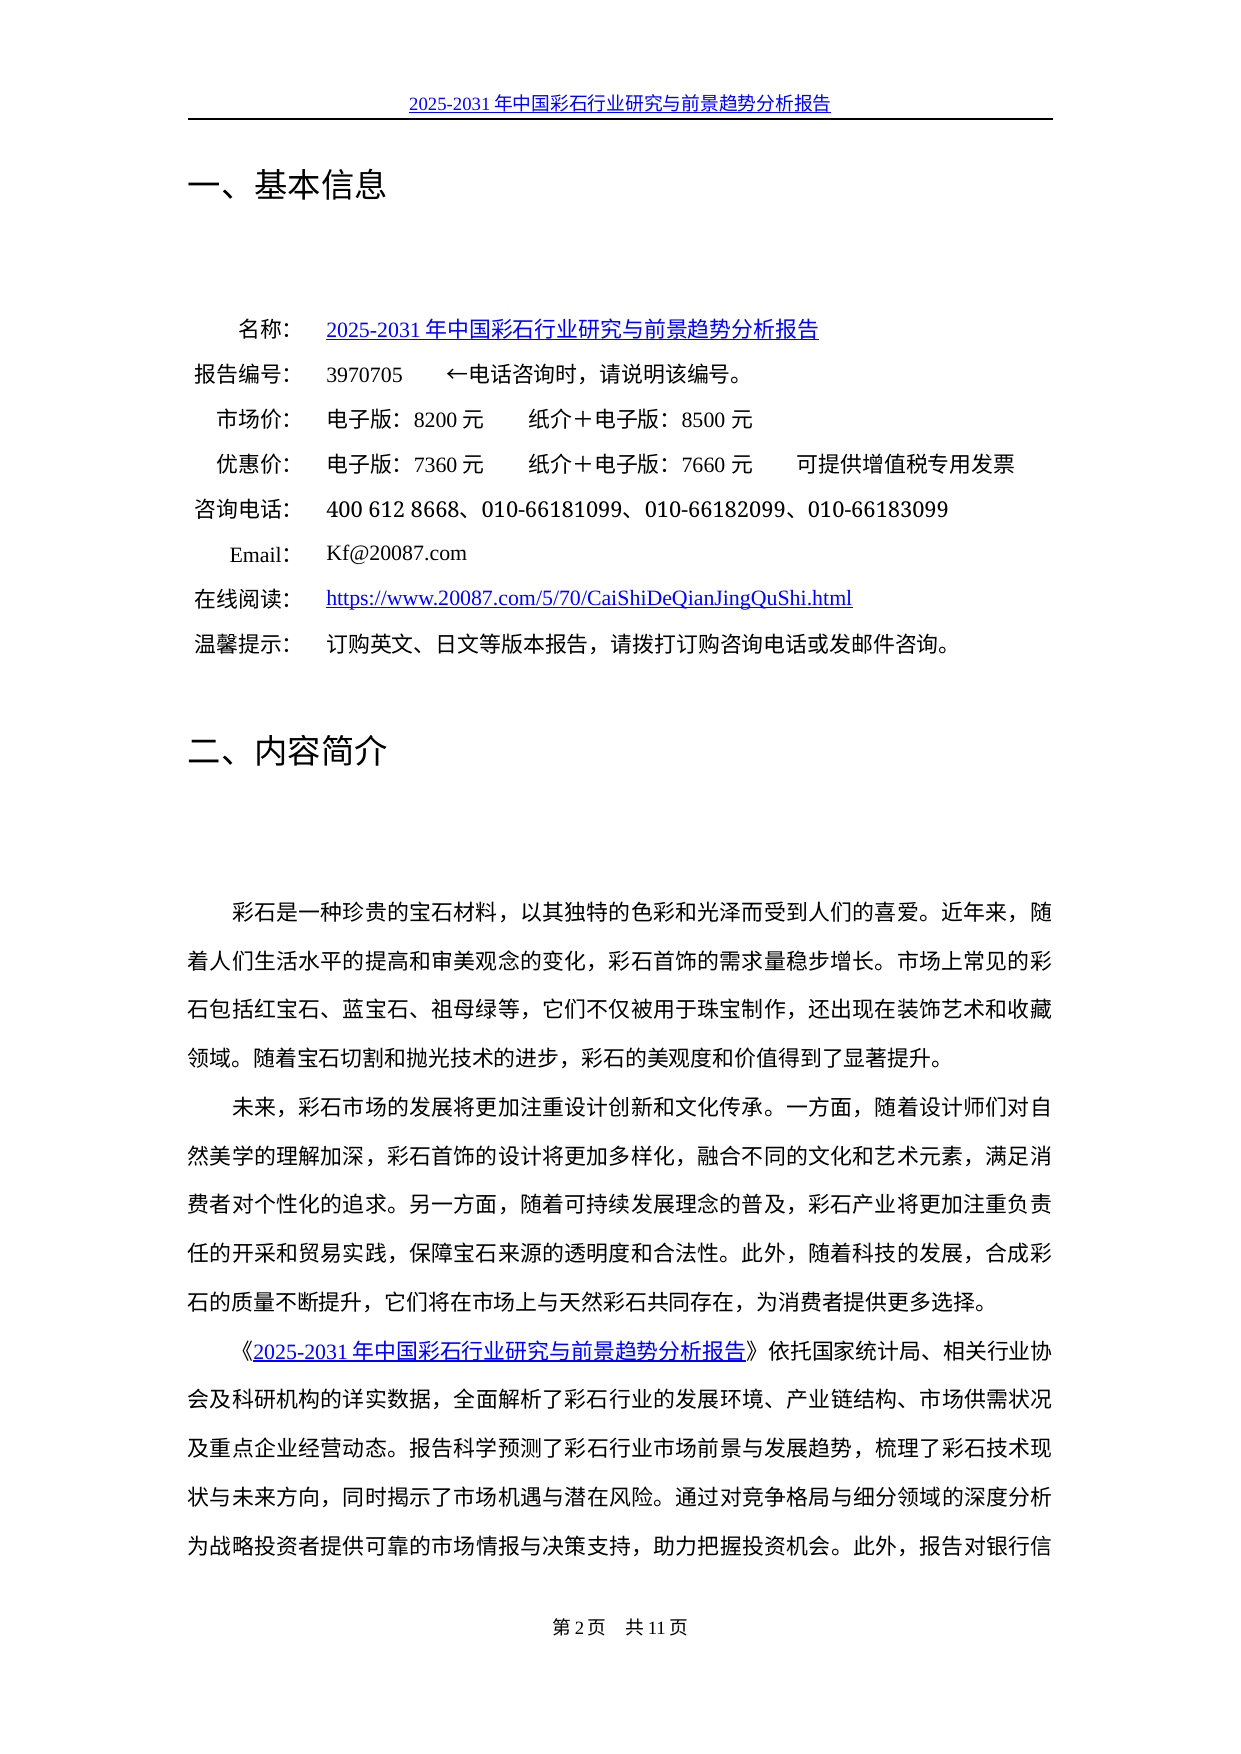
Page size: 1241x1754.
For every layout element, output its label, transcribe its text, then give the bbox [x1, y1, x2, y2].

table_cell Kf@20087.com [315, 537, 1073, 582]
table_cell 400 612 8668、010-66181099、010-66182099、010-66183099 [315, 492, 1073, 537]
table_header 2025-2031年中国彩石行业研究与前景趋势分析报告 [315, 312, 1073, 357]
table_header 名称： [167, 312, 315, 357]
table_cell 市场价： [167, 402, 315, 447]
table_cell 优惠价： [167, 447, 315, 492]
table_cell [315, 582, 1073, 627]
table_cell 3970705 ←电话咨询时，请说明该编号。 [315, 357, 1073, 402]
table_cell 订购英文、日文等版本报告，请拨打订购咨询电话或发邮件咨询。 [315, 627, 1073, 672]
table_cell 在线阅读： [167, 582, 315, 627]
table_cell 咨询电话： [167, 492, 315, 537]
table_cell 电子版：7360 元 纸介＋电子版：7660 元 可提供增值税专用发票 [315, 447, 1073, 492]
table_cell Email： [167, 537, 315, 582]
title 一、基本信息 [187, 150, 1053, 215]
table_cell 报告编号： [167, 357, 315, 402]
table_cell 电子版：8200 元 纸介＋电子版：8500 元 [315, 402, 1073, 447]
table_cell 温馨提示： [167, 627, 315, 672]
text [187, 894, 1053, 1561]
title 二、内容简介 [187, 717, 1053, 782]
